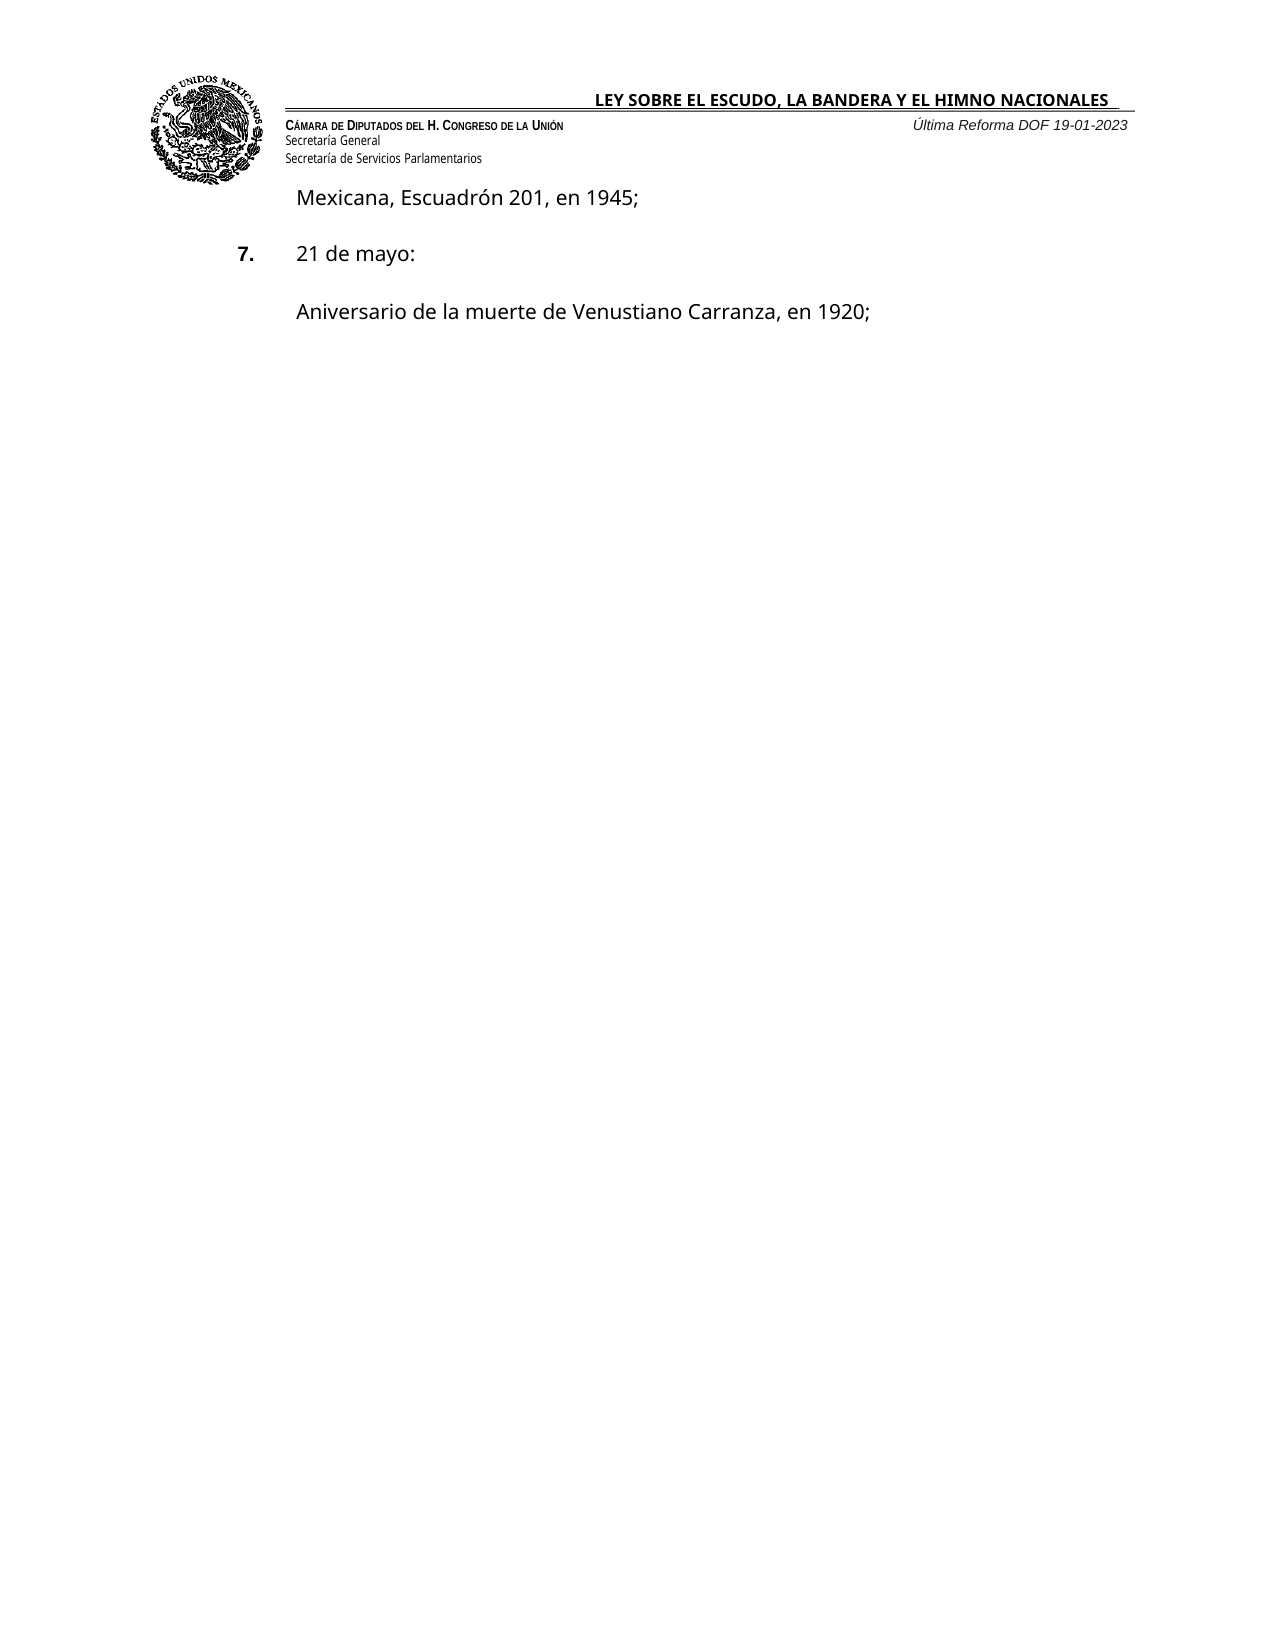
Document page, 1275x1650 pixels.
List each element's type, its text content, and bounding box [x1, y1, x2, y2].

text Aniversario de la muerte de Venustiano Carranza, en 1920; [296, 297, 1139, 325]
picture [150, 75, 263, 185]
text Conmemoración de la muerte de los pilotos de la Fuerza Aérea Expedicionaria Mexicana, Escuadrón 201, en 1945; [296, 183, 1139, 212]
list 21 de mayo: [237, 239, 1139, 268]
